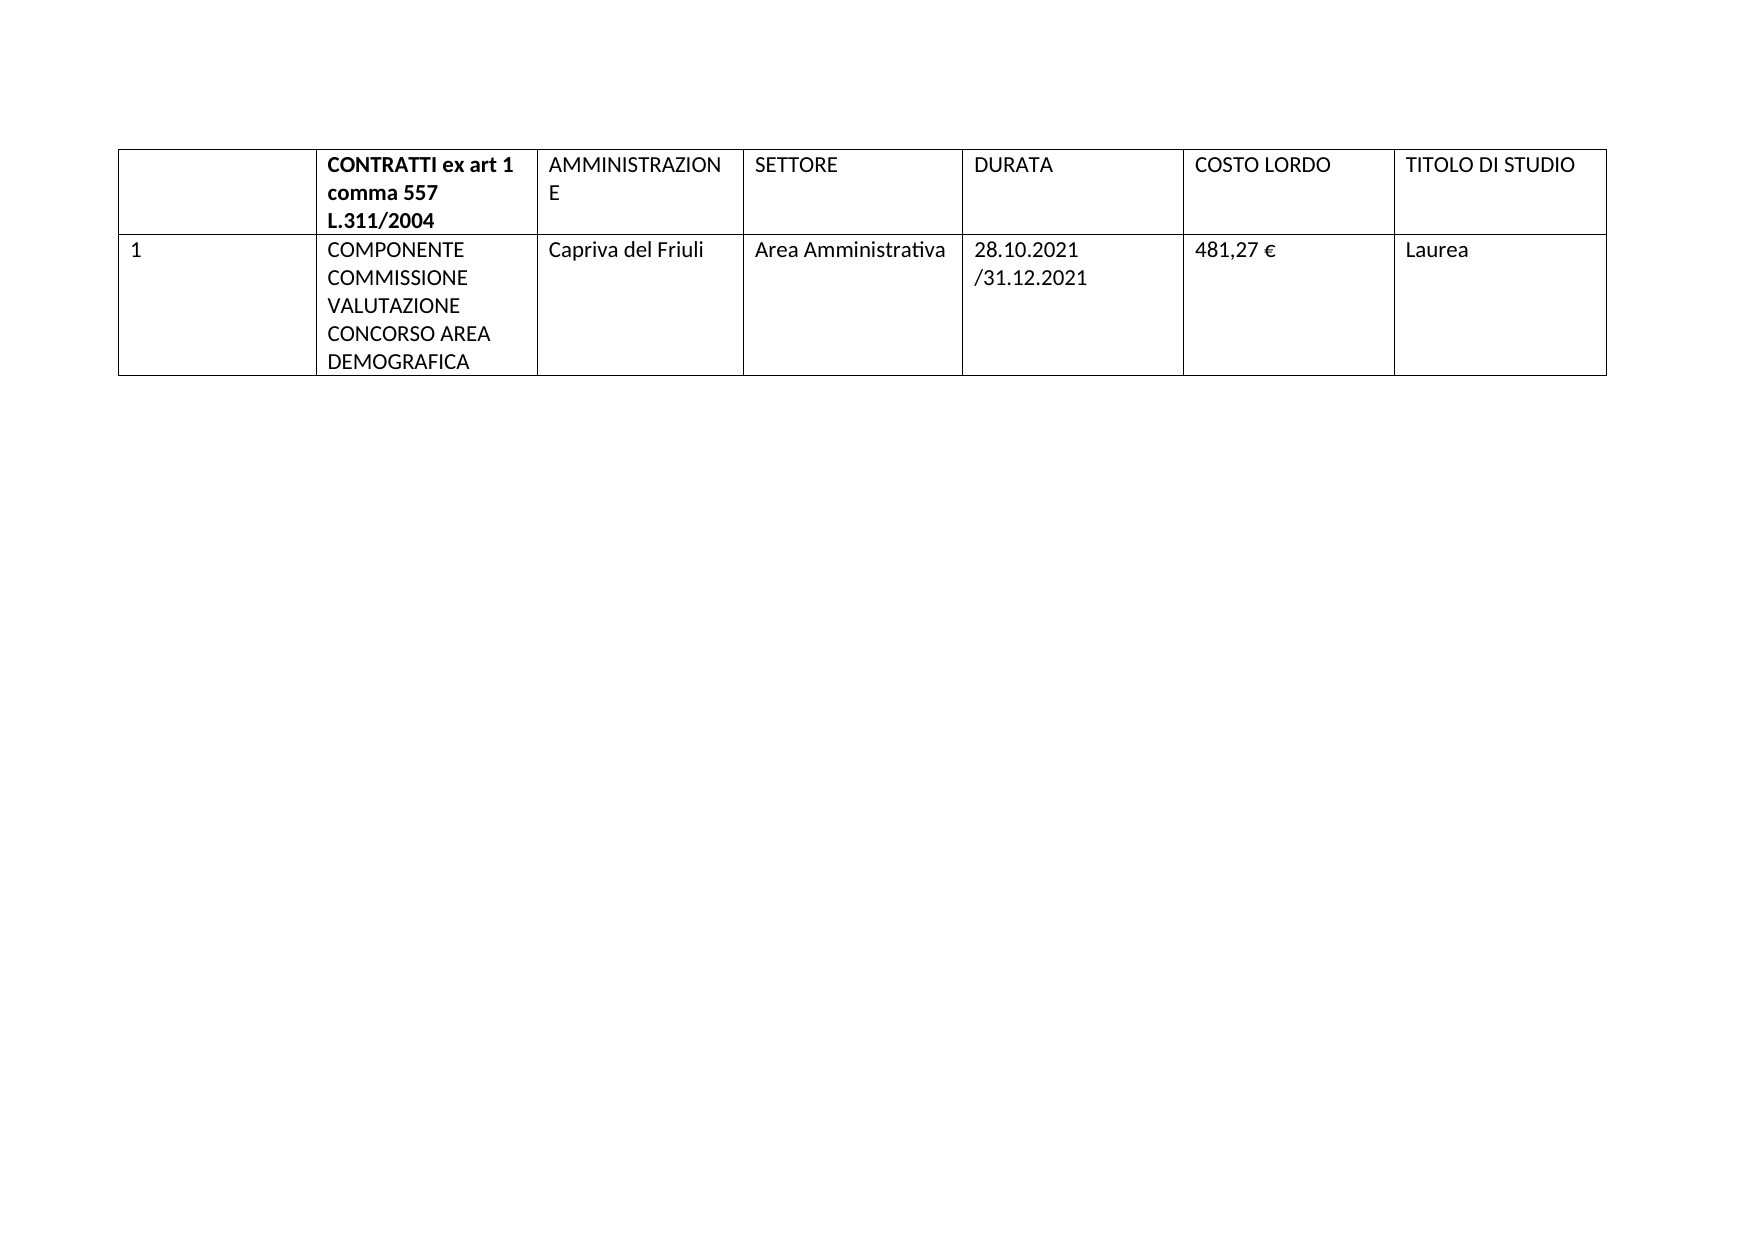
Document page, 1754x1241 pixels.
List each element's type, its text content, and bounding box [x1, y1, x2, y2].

table_header COSTO LORDO [1184, 150, 1394, 234]
table_header SETTORE [744, 150, 962, 234]
table_header TITOLO DI STUDIO [1395, 150, 1606, 234]
table_header [119, 150, 316, 234]
table_cell 481,27 € [1184, 235, 1394, 375]
table_cell 1 [119, 235, 316, 375]
table_cell Area Amministrativa [744, 235, 962, 375]
table_header AMMINISTRAZIONE [538, 150, 743, 234]
table_header [317, 150, 537, 234]
table_cell COMPONENTE COMMISSIONE VALUTAZIONE CONCORSO AREA DEMOGRAFICA [317, 235, 537, 375]
table_cell Capriva del Friuli [538, 235, 743, 375]
table_cell Laurea [1395, 235, 1606, 375]
table_header DURATA [963, 150, 1183, 234]
table_cell 28.10.2021 /31.12.2021 [963, 235, 1183, 375]
